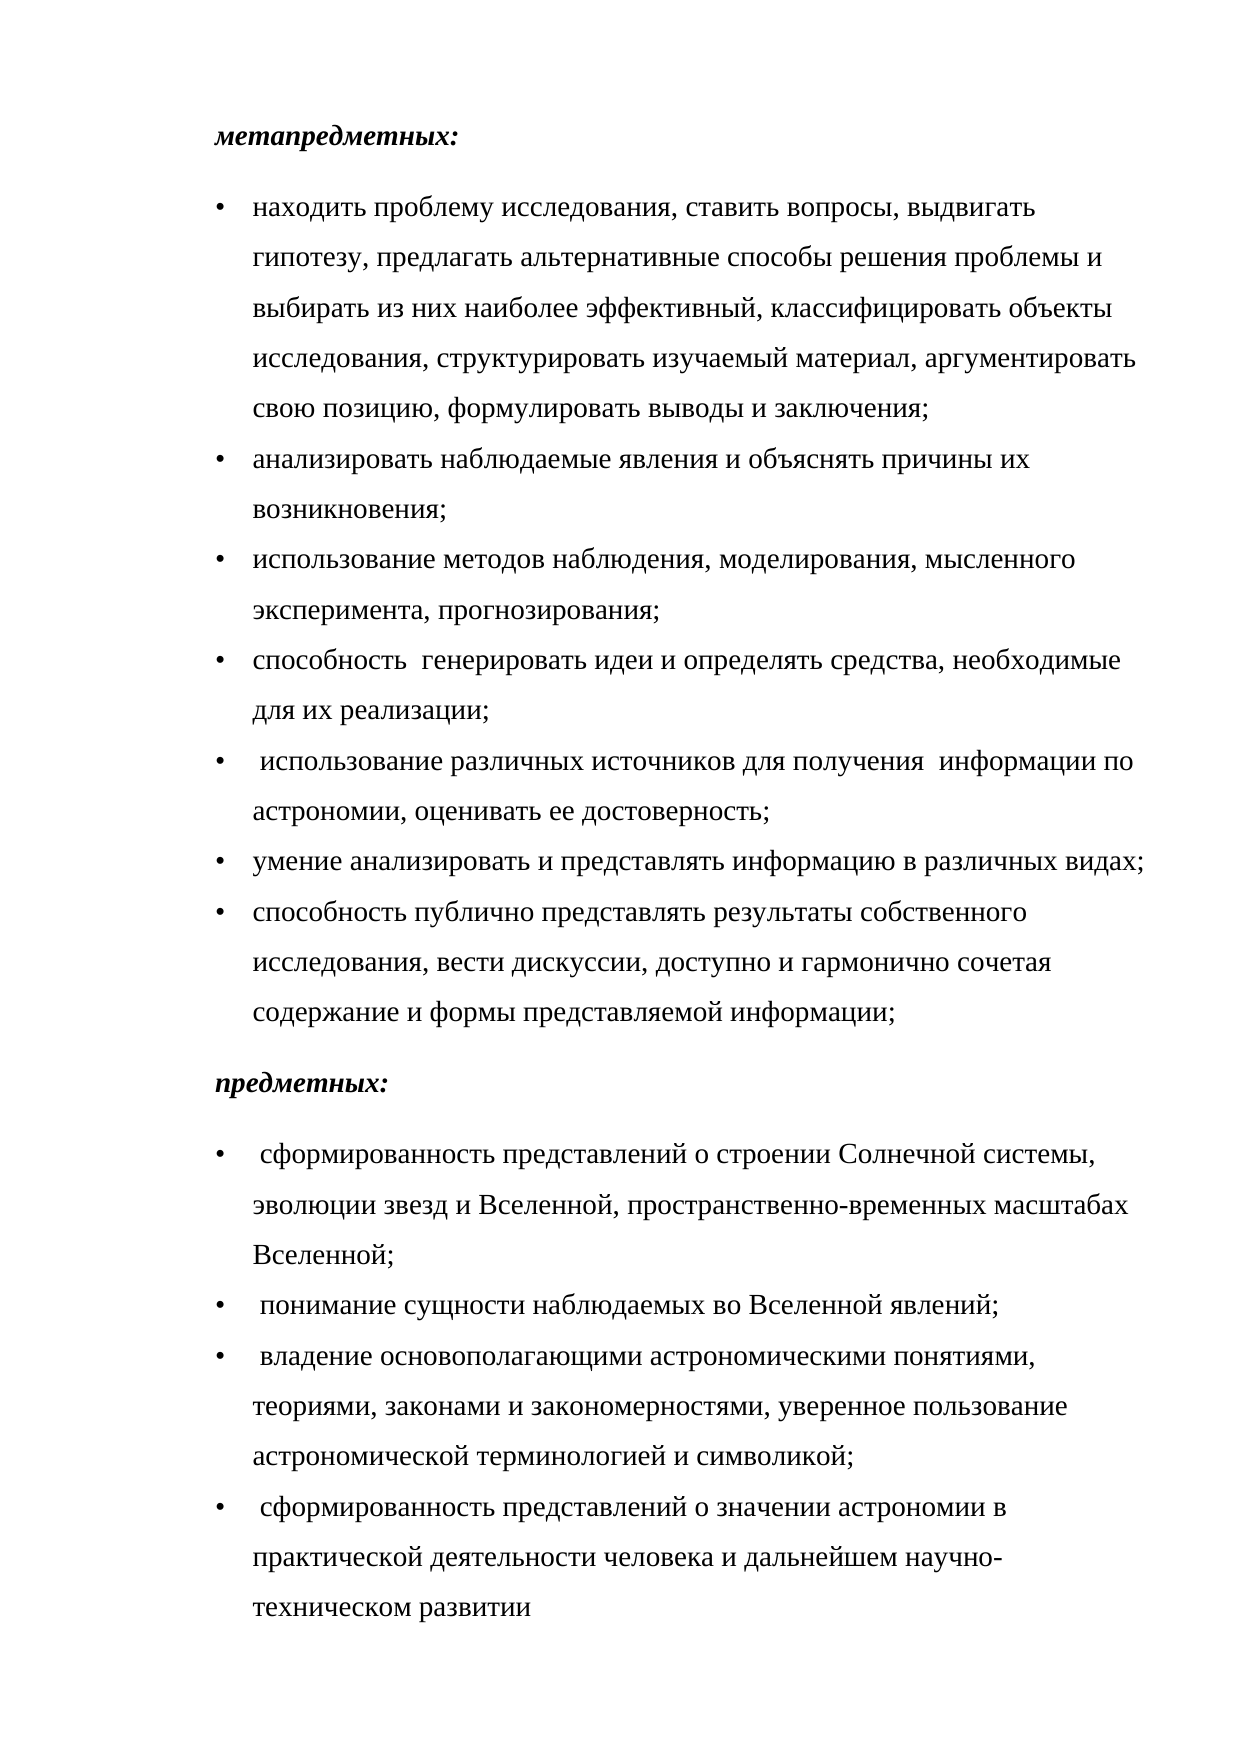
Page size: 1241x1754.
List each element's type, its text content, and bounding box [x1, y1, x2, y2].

list владение основополагающими астрономическими понятиями, теориями, законами и закономерностями, уверенное пользование астрономической терминологией и символикой; [215, 1338, 1152, 1472]
list сформированность представлений о значении астрономии в практической деятельности человека и дальнейшем научно-техническом развитии [215, 1489, 1152, 1623]
list понимание сущности наблюдаемых во Вселенной явлений; [215, 1287, 1152, 1321]
list способность генерировать идеи и определять средства, необходимые для их реализации; [215, 642, 1152, 726]
list способность публично представлять результаты собственного исследования, вести дискуссии, доступно и гармонично сочетая содержание и формы представляемой информации; [215, 894, 1152, 1028]
text предметных: [215, 1065, 1152, 1099]
list анализировать наблюдаемые явления и объяснять причины их возникновения; [215, 441, 1152, 525]
text метапредметных: [215, 118, 1152, 152]
list находить проблему исследования, ставить вопросы, выдвигать гипотезу, предлагать альтернативные способы решения проблемы и выбирать из них наиболее эффективный, классифицировать объекты исследования, структурировать изучаемый материал, аргументировать свою позицию, формулировать выводы и заключения; [215, 189, 1152, 424]
list использование методов наблюдения, моделирования, мысленного эксперимента, прогнозирования; [215, 541, 1152, 625]
list сформированность представлений о строении Солнечной системы, эволюции звезд и Вселенной, пространственно-временных масштабах Вселенной; [215, 1137, 1152, 1271]
list умение анализировать и представлять информацию в различных видах; [215, 843, 1152, 877]
list использование различных источников для получения информации по астрономии, оценивать ее достоверность; [215, 743, 1152, 827]
